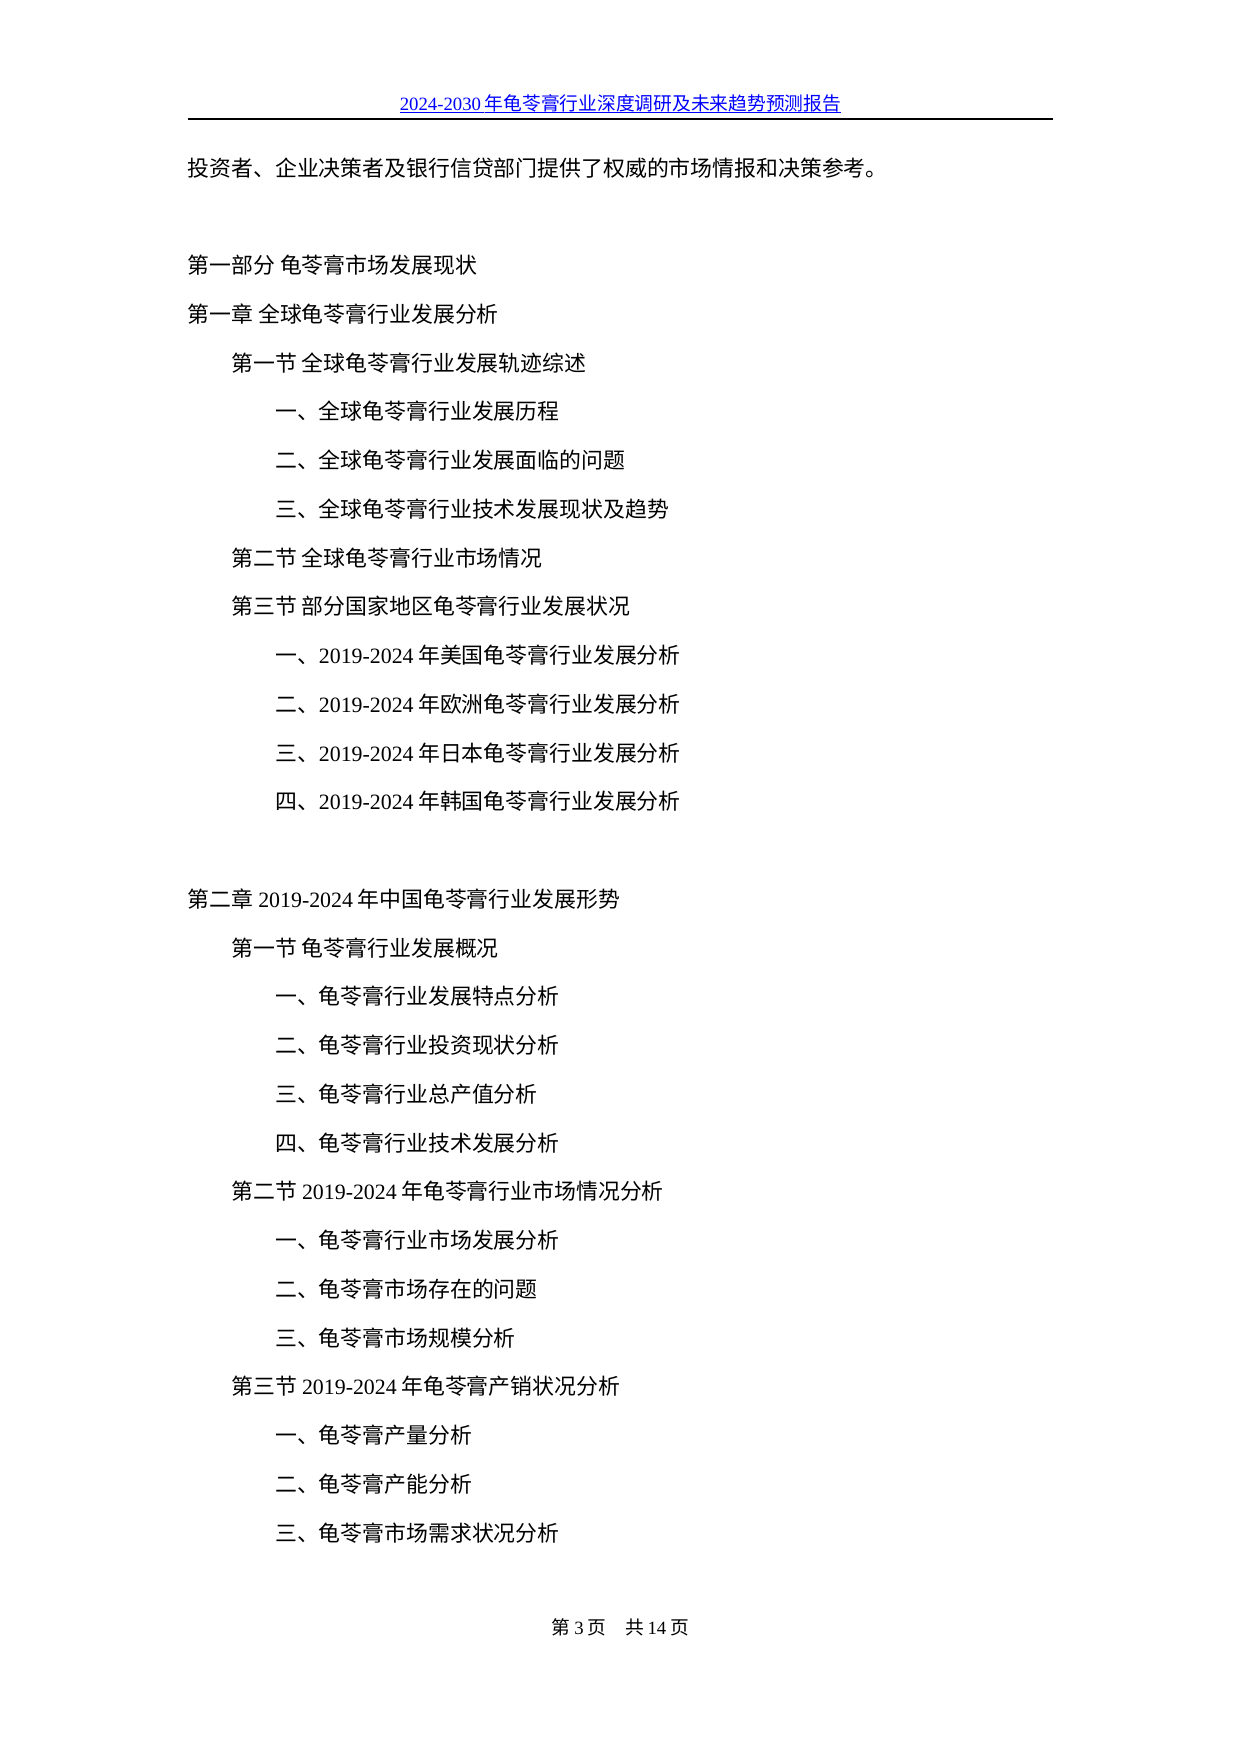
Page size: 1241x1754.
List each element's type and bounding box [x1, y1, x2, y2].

text [187, 150, 1053, 1548]
